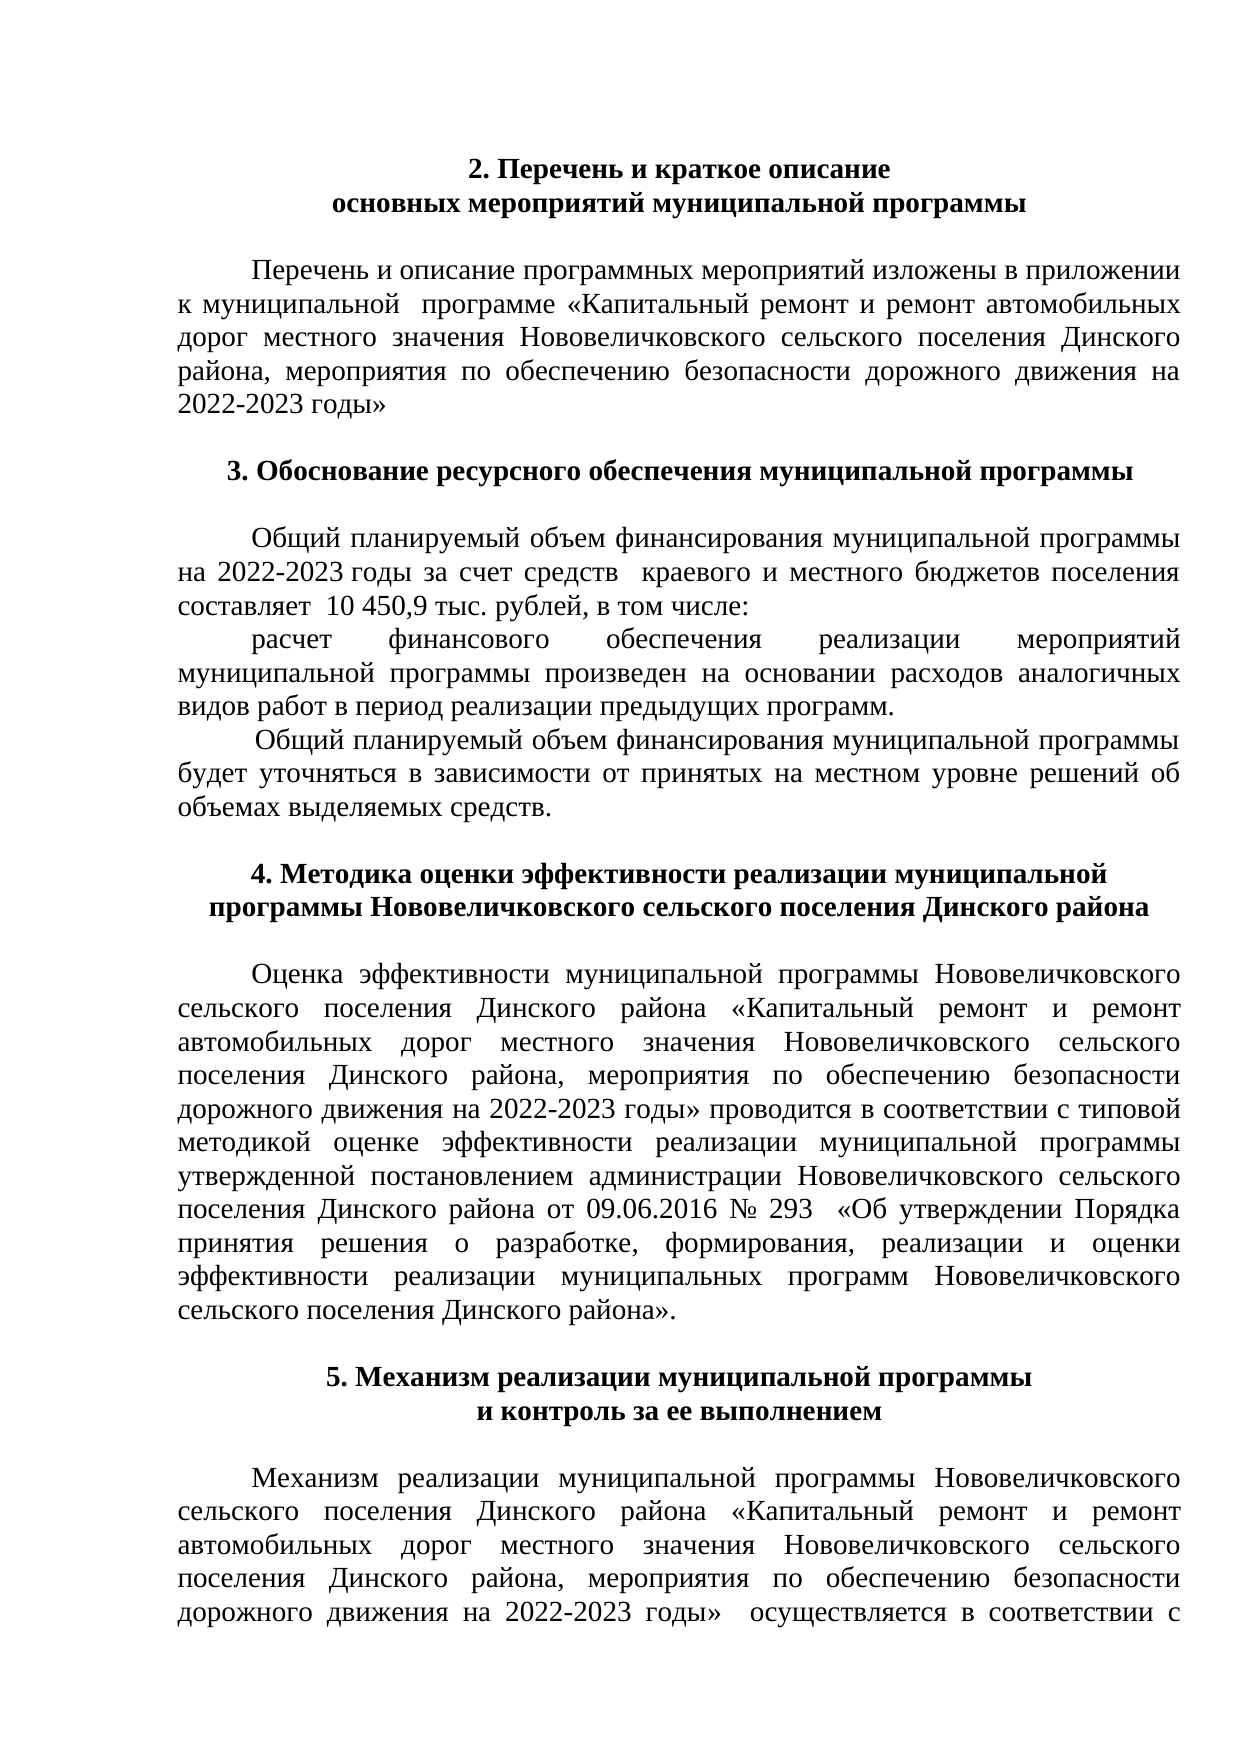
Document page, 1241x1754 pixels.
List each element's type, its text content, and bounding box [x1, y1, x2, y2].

text 4. Методика оценки эффективности реализации муниципальной программы Нововеличковского сельского поселения Динского района [177, 856, 1181, 923]
text расчет финансового обеспечения реализации мероприятий муниципальной программы произведен на основании расходов аналогичных видов работ в период реализации предыдущих программ. [177, 621, 1181, 722]
text 2. Перечень и краткое описание [177, 152, 1181, 185]
text Общий планируемый объем финансирования муниципальной программы на 2022-2023 годы за счет средств краевого и местного бюджетов поселения составляет 10 450,9 тыс. рублей, в том числе: [177, 521, 1181, 621]
text 3. Обоснование ресурсного обеспечения муниципальной программы [177, 453, 1183, 487]
text основных мероприятий муниципальной программы [177, 185, 1181, 219]
text Общий планируемый объем финансирования муниципальной программы будет уточняться в зависимости от принятых на местном уровне решений об объемах выделяемых средств. [177, 722, 1181, 822]
text Перечень и описание программных мероприятий изложены в приложении к муниципальной программе «Капитальный ремонт и ремонт автомобильных дорог местного значения Нововеличковского сельского поселения Динского района, мероприятия по обеспечению безопасности дорожного движения на 2022-2023 годы» [177, 252, 1181, 420]
text 5. Механизм реализации муниципальной программы [177, 1359, 1181, 1393]
text Оценка эффективности муниципальной программы Нововеличковского сельского поселения Динского района «Капитальный ремонт и ремонт автомобильных дорог местного значения Нововеличковского сельского поселения Динского района, мероприятия по обеспечению безопасности дорожного движения на 2022-2023 годы» проводится в соответствии с типовой методикой оценке эффективности реализации муниципальной программы утвержденной постановлением администрации Нововеличковского сельского поселения Динского района от 09.06.2016 № 293 «Об утверждении Порядка принятия решения о разработке, формирования, реализации и оценки эффективности реализации муниципальных программ Нововеличковского сельского поселения Динского района». [177, 957, 1181, 1326]
text и контроль за ее выполнением [177, 1393, 1181, 1426]
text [177, 1460, 1181, 1627]
